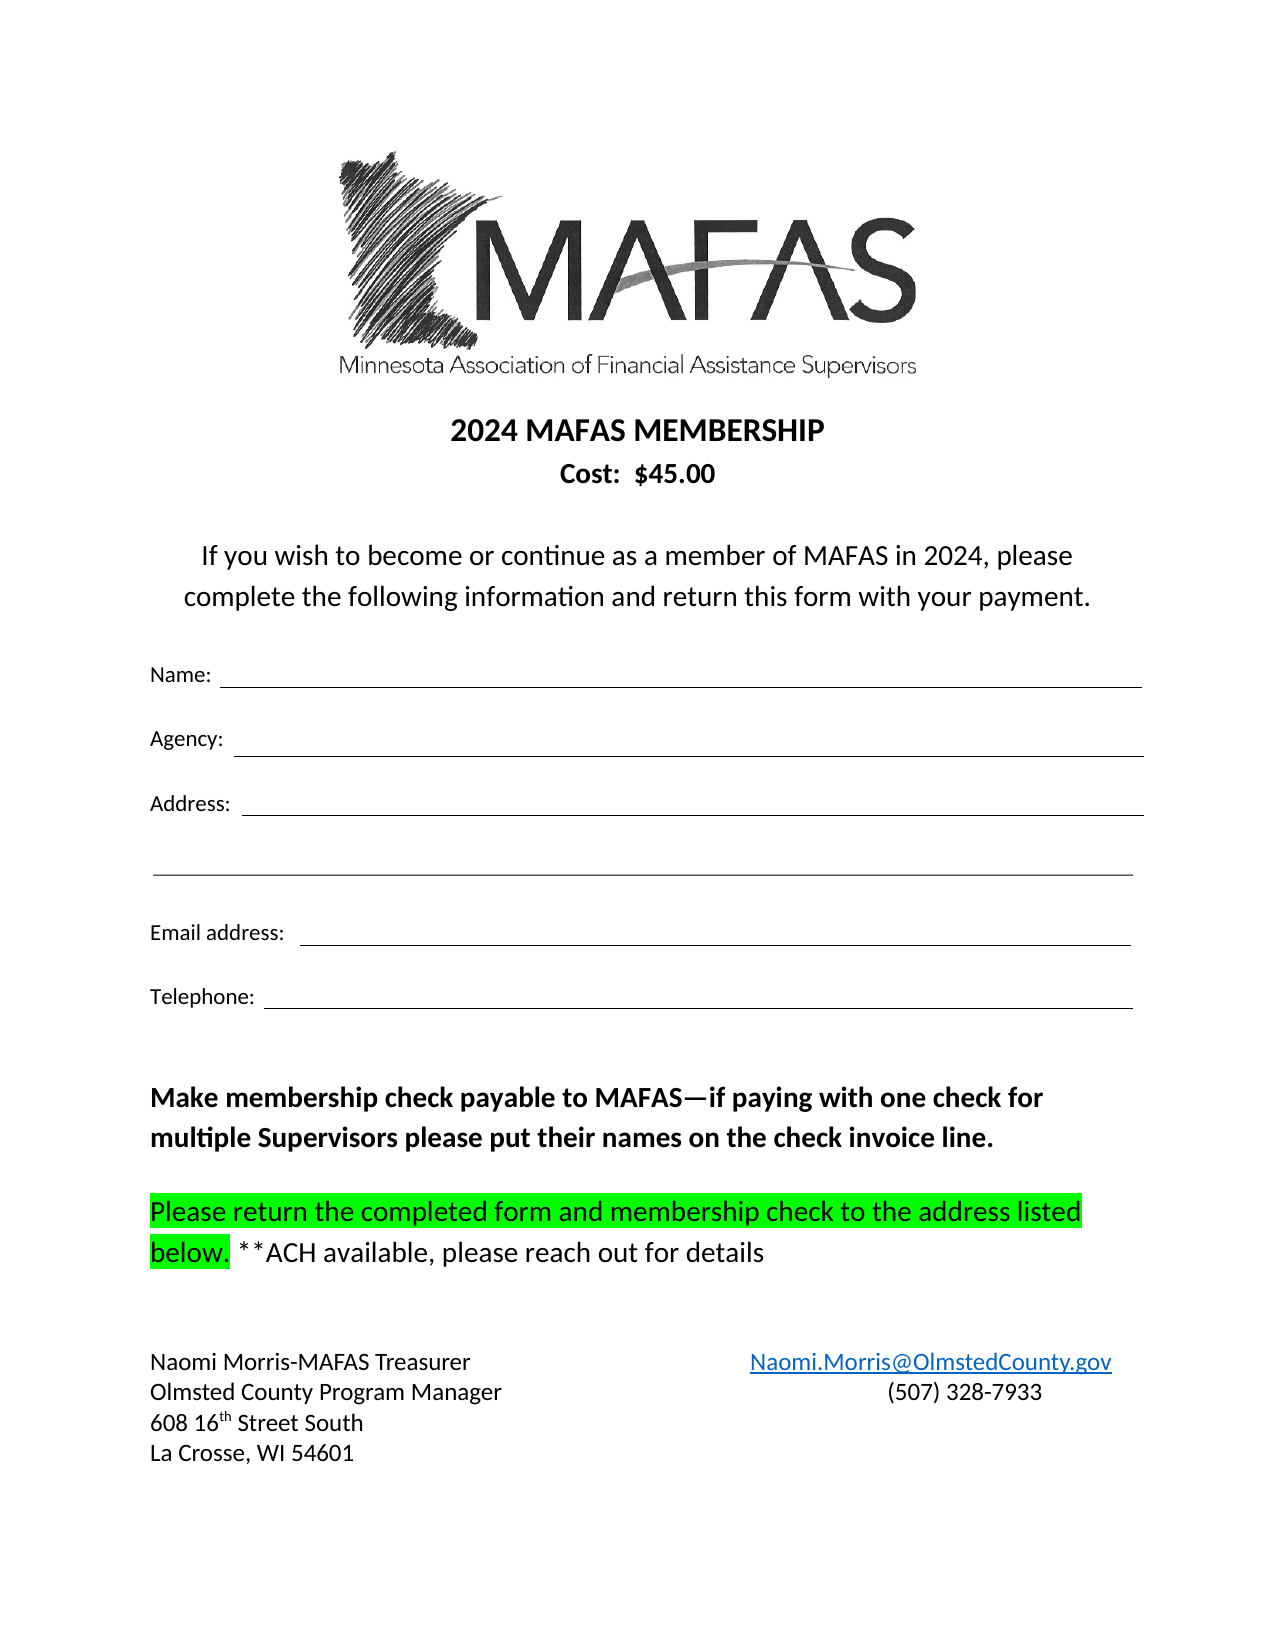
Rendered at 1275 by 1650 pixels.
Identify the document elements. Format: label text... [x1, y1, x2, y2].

text Email address: [150, 918, 1125, 946]
text If you wish to become or continue as a member of MAFAS in 2024, please complete the following information and return this form with your payment. [150, 537, 1125, 614]
text La Crosse, WI 54601 [150, 1438, 1125, 1468]
text Make membership check payable to MAFAS—if paying with one check for multiple Supervisors please put their names on the check invoice line. [150, 1079, 1125, 1155]
picture [318, 150, 922, 387]
text Please return the completed form and membership check to the address listed below. **ACH available, please reach out for details [150, 1193, 1125, 1269]
text Agency: [150, 724, 1125, 753]
text 608 16th Street South [150, 1407, 1125, 1438]
text Telephone: [150, 982, 1125, 1010]
text Naomi Morris-MAFAS Treasurer Naomi.Morris@OlmstedCounty.gov [150, 1346, 1125, 1377]
text Cost: $45.00 [150, 456, 1125, 491]
text Olmsted County Program Manager (507) 328-7933 [150, 1377, 1125, 1407]
text Name: [150, 660, 1125, 688]
text 2024 MAFAS MEMBERSHIP [150, 409, 1125, 449]
text Address: [150, 789, 1125, 817]
